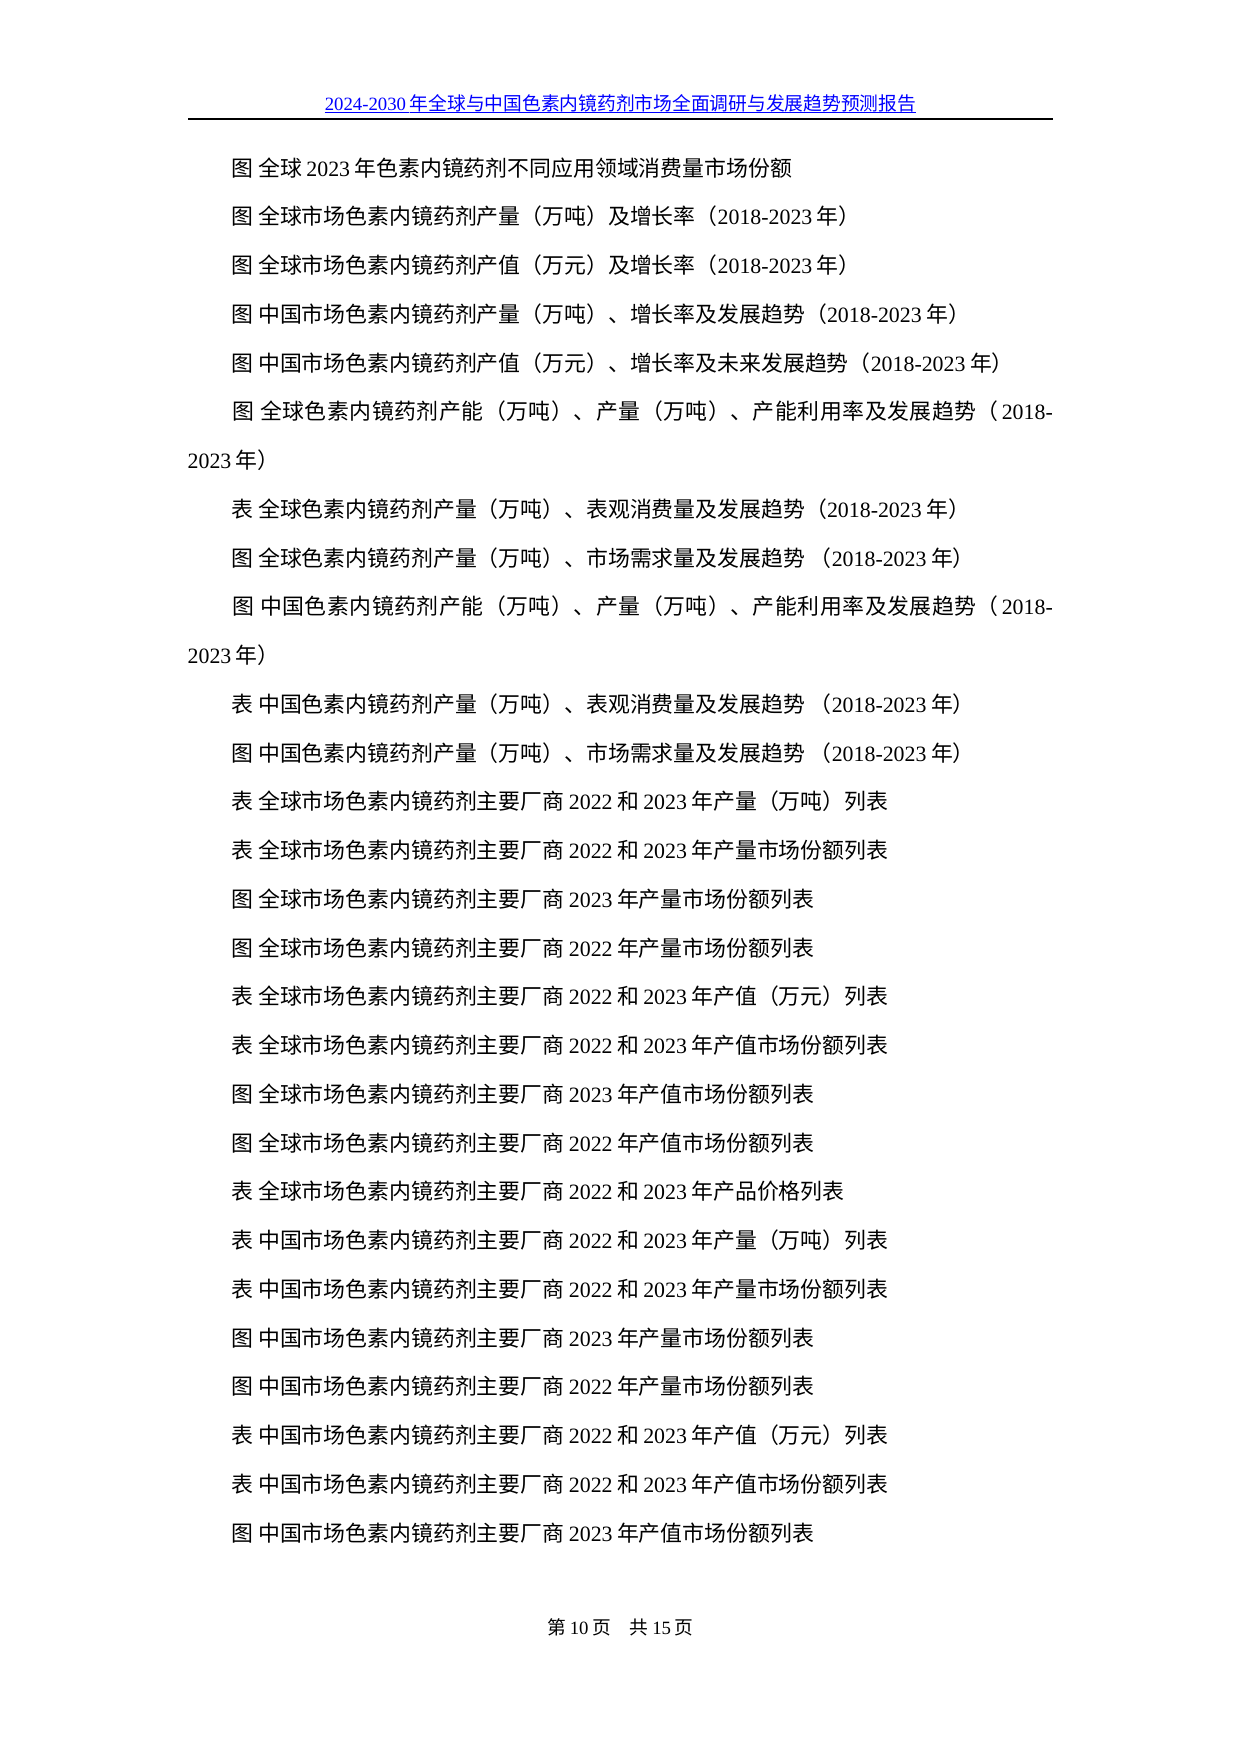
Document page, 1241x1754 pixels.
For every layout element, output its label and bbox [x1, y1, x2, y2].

text [187, 150, 1053, 1548]
